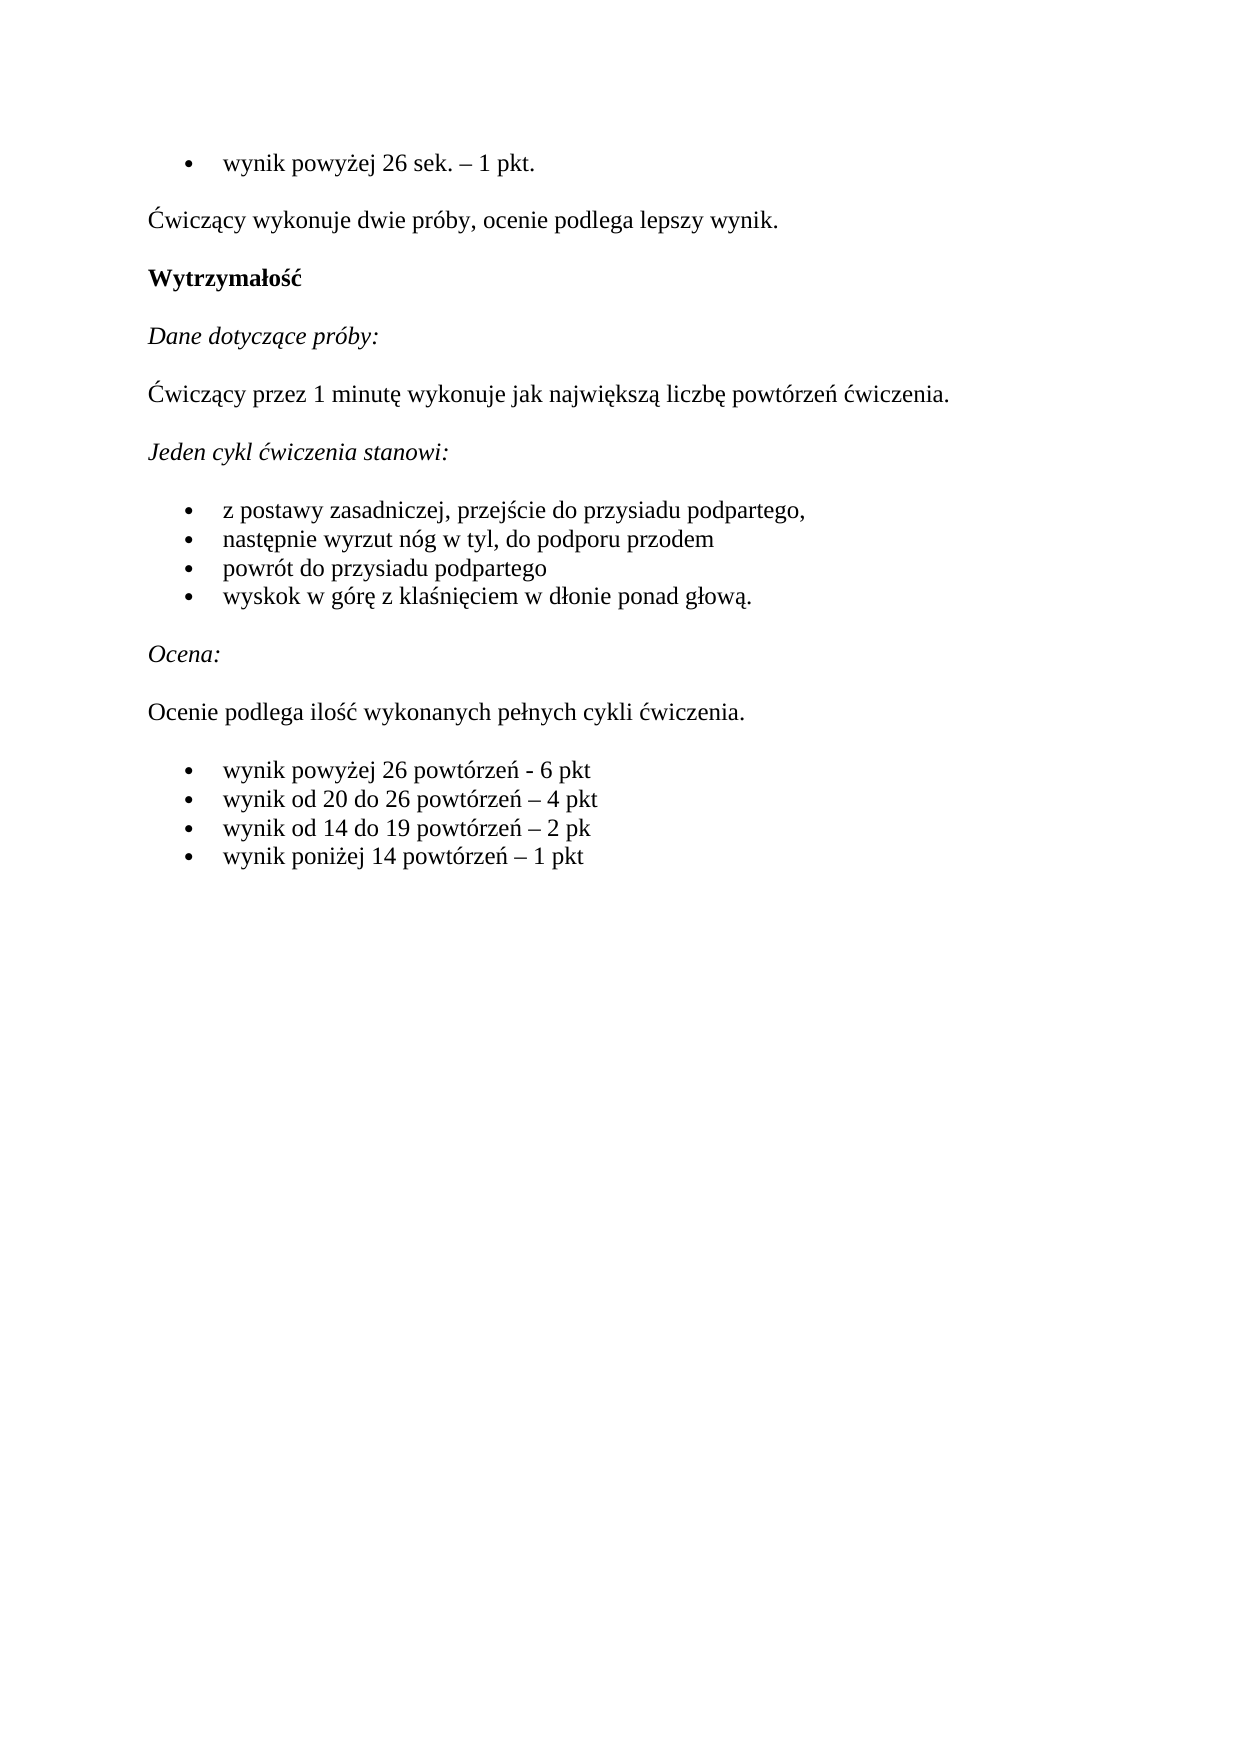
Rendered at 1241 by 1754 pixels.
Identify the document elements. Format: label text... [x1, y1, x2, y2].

list z postawy zasadniczej, przejście do przysiadu podpartego, [185, 495, 1093, 524]
list wyskok w górę z klaśnięciem w dłonie ponad głową. [185, 581, 1093, 610]
list wynik od 20 do 26 powtórzeń – 4 pkt [185, 784, 1093, 813]
list wynik powyżej 26 sek. – 1 pkt. [185, 148, 1093, 176]
text Ocenie podlega ilość wykonanych pełnych cykli ćwiczenia. [148, 697, 1093, 726]
text Dane dotyczące próby: [148, 321, 1093, 350]
list wynik powyżej 26 powtórzeń - 6 pkt [185, 755, 1093, 784]
text Wytrzymałość [148, 263, 1093, 292]
text Ćwiczący wykonuje dwie próby, ocenie podlega lepszy wynik. [148, 206, 1093, 234]
text Jeden cykl ćwiczenia stanowi: [148, 437, 1093, 466]
list wynik poniżej 14 powtórzeń – 1 pkt [185, 841, 1093, 870]
list następnie wyrzut nóg w tyl, do podporu przodem [185, 524, 1093, 553]
list wynik od 14 do 19 powtórzeń – 2 pk [185, 813, 1093, 841]
text Ćwiczący przez 1 minutę wykonuje jak największą liczbę powtórzeń ćwiczenia. [148, 379, 1093, 408]
text Ocena: [148, 639, 1093, 668]
list powrót do przysiadu podpartego [185, 553, 1093, 581]
